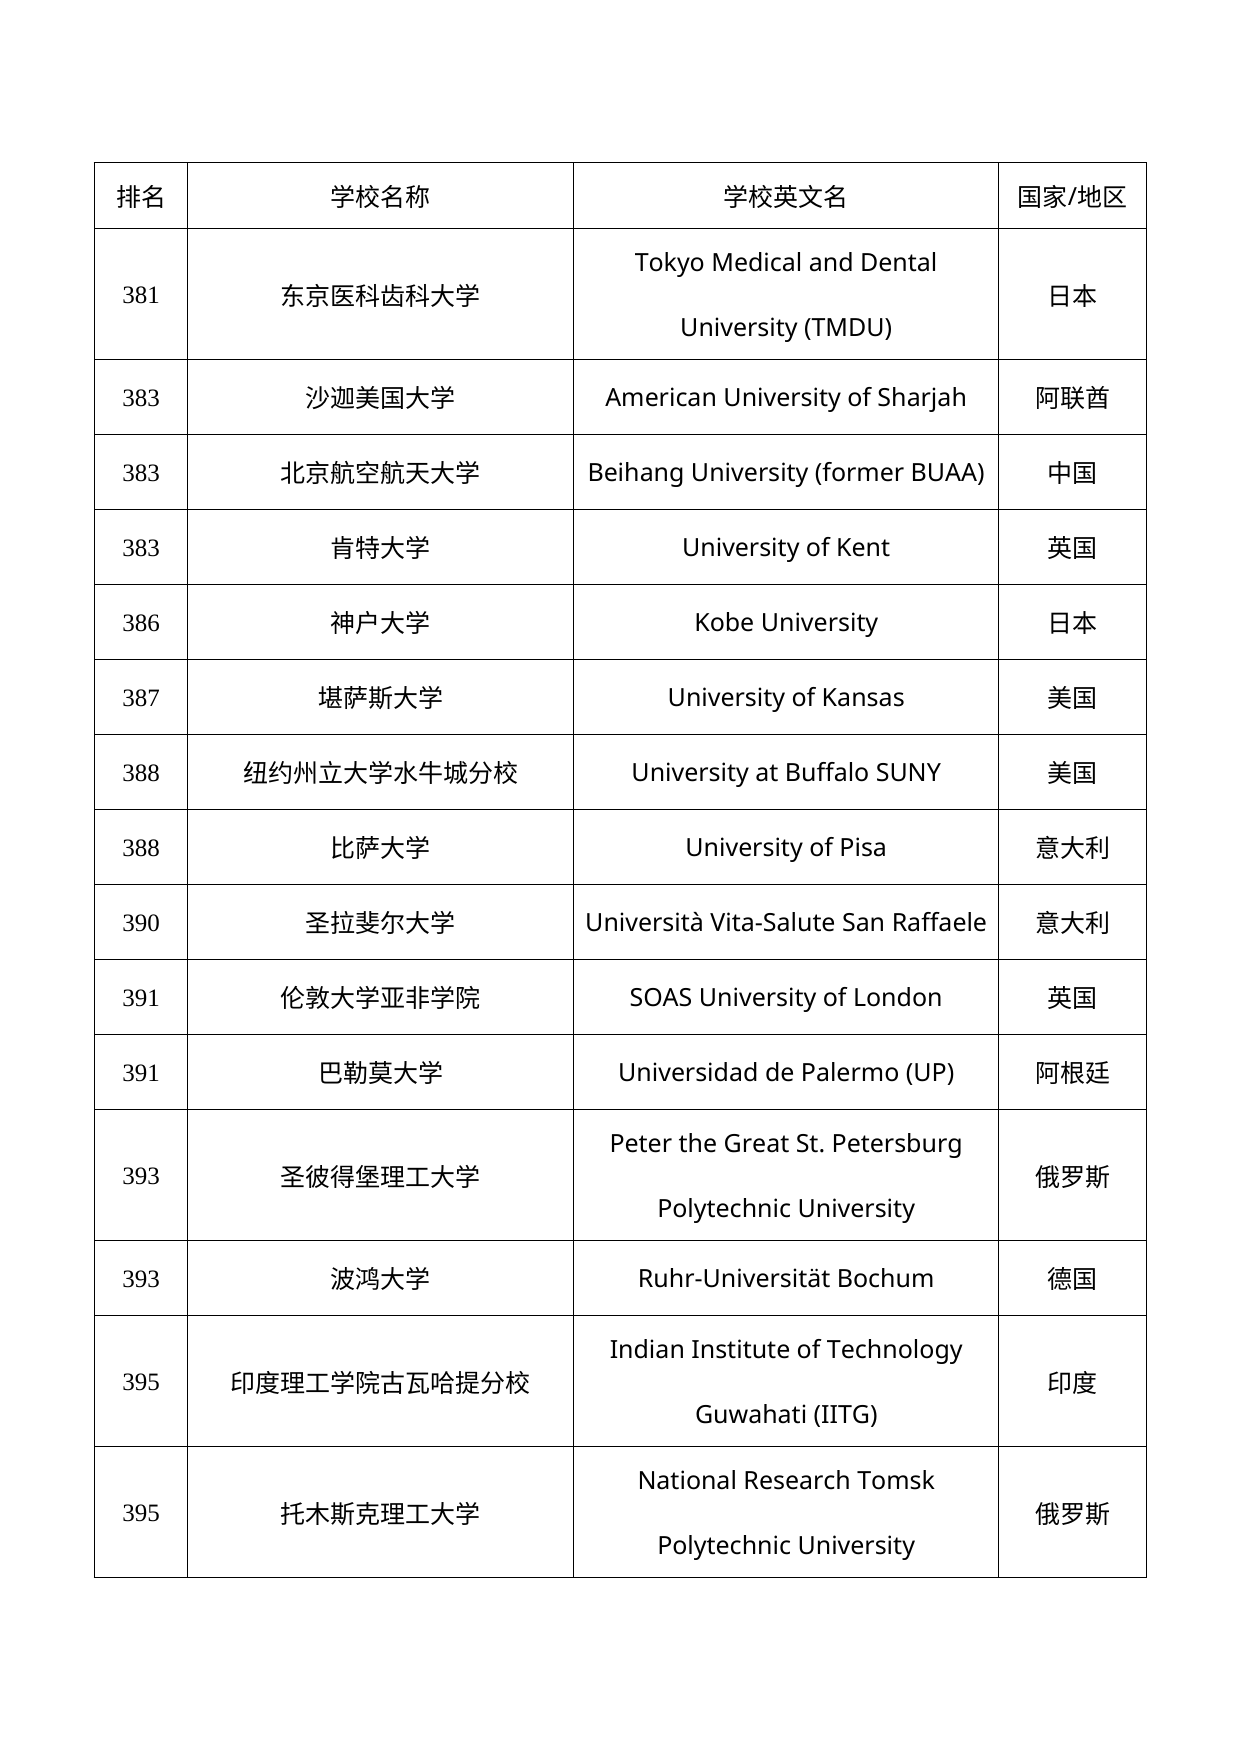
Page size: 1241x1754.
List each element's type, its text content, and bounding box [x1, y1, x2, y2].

table_cell 印度 [999, 1316, 1146, 1446]
table_header 学校英文名 [574, 163, 998, 228]
table_cell 东京医科齿科大学 [188, 229, 573, 359]
table_cell 印度理工学院古瓦哈提分校 [188, 1316, 573, 1446]
table_cell 日本 [999, 229, 1146, 359]
table_cell Ruhr-Universität Bochum [574, 1241, 998, 1315]
table_cell 391 [95, 960, 187, 1034]
table_cell University at Buffalo SUNY [574, 735, 998, 809]
table_cell 393 [95, 1241, 187, 1315]
table_cell 美国 [999, 660, 1146, 734]
table_cell 383 [95, 360, 187, 434]
table_cell 英国 [999, 510, 1146, 584]
table_header 学校名称 [188, 163, 573, 228]
table_cell 388 [95, 810, 187, 884]
table_cell 意大利 [999, 810, 1146, 884]
table_cell Indian Institute of Technology Guwahati (IITG) [574, 1316, 998, 1446]
table_cell 395 [95, 1447, 187, 1577]
table_cell 英国 [999, 960, 1146, 1034]
table_cell 393 [95, 1110, 187, 1240]
table_cell 伦敦大学亚非学院 [188, 960, 573, 1034]
table_cell 386 [95, 585, 187, 659]
table_cell 395 [95, 1316, 187, 1446]
table_cell Universidad de Palermo (UP) [574, 1035, 998, 1109]
table_cell 纽约州立大学水牛城分校 [188, 735, 573, 809]
table_cell 383 [95, 435, 187, 509]
table_cell 沙迦美国大学 [188, 360, 573, 434]
table_cell Peter the Great St. Petersburg Polytechnic University [574, 1110, 998, 1240]
table_cell 俄罗斯 [999, 1447, 1146, 1577]
table_cell University of Kansas [574, 660, 998, 734]
table_cell Tokyo Medical and Dental University (TMDU) [574, 229, 998, 359]
table_cell SOAS University of London [574, 960, 998, 1034]
table_cell American University of Sharjah [574, 360, 998, 434]
table_cell 381 [95, 229, 187, 359]
table_header 国家/地区 [999, 163, 1146, 228]
table_cell 意大利 [999, 885, 1146, 959]
table_cell 中国 [999, 435, 1146, 509]
table_cell 阿根廷 [999, 1035, 1146, 1109]
table_cell 388 [95, 735, 187, 809]
table_cell 德国 [999, 1241, 1146, 1315]
table_cell University of Kent [574, 510, 998, 584]
table_cell 神户大学 [188, 585, 573, 659]
table_cell Università Vita-Salute San Raffaele [574, 885, 998, 959]
table_cell 比萨大学 [188, 810, 573, 884]
table_cell Beihang University (former BUAA) [574, 435, 998, 509]
table_cell 391 [95, 1035, 187, 1109]
table_cell Kobe University [574, 585, 998, 659]
table_header 排名 [95, 163, 187, 228]
table_cell 阿联酋 [999, 360, 1146, 434]
table_cell 383 [95, 510, 187, 584]
table_cell 俄罗斯 [999, 1110, 1146, 1240]
table_cell 托木斯克理工大学 [188, 1447, 573, 1577]
table_cell 巴勒莫大学 [188, 1035, 573, 1109]
table_cell 波鸿大学 [188, 1241, 573, 1315]
table_cell 387 [95, 660, 187, 734]
table_cell University of Pisa [574, 810, 998, 884]
table_cell 390 [95, 885, 187, 959]
table_cell 圣拉斐尔大学 [188, 885, 573, 959]
table_cell 肯特大学 [188, 510, 573, 584]
table_cell 日本 [999, 585, 1146, 659]
table_cell National Research Tomsk Polytechnic University [574, 1447, 998, 1577]
table_cell 圣彼得堡理工大学 [188, 1110, 573, 1240]
table_cell 北京航空航天大学 [188, 435, 573, 509]
table_cell 堪萨斯大学 [188, 660, 573, 734]
table_cell 美国 [999, 735, 1146, 809]
